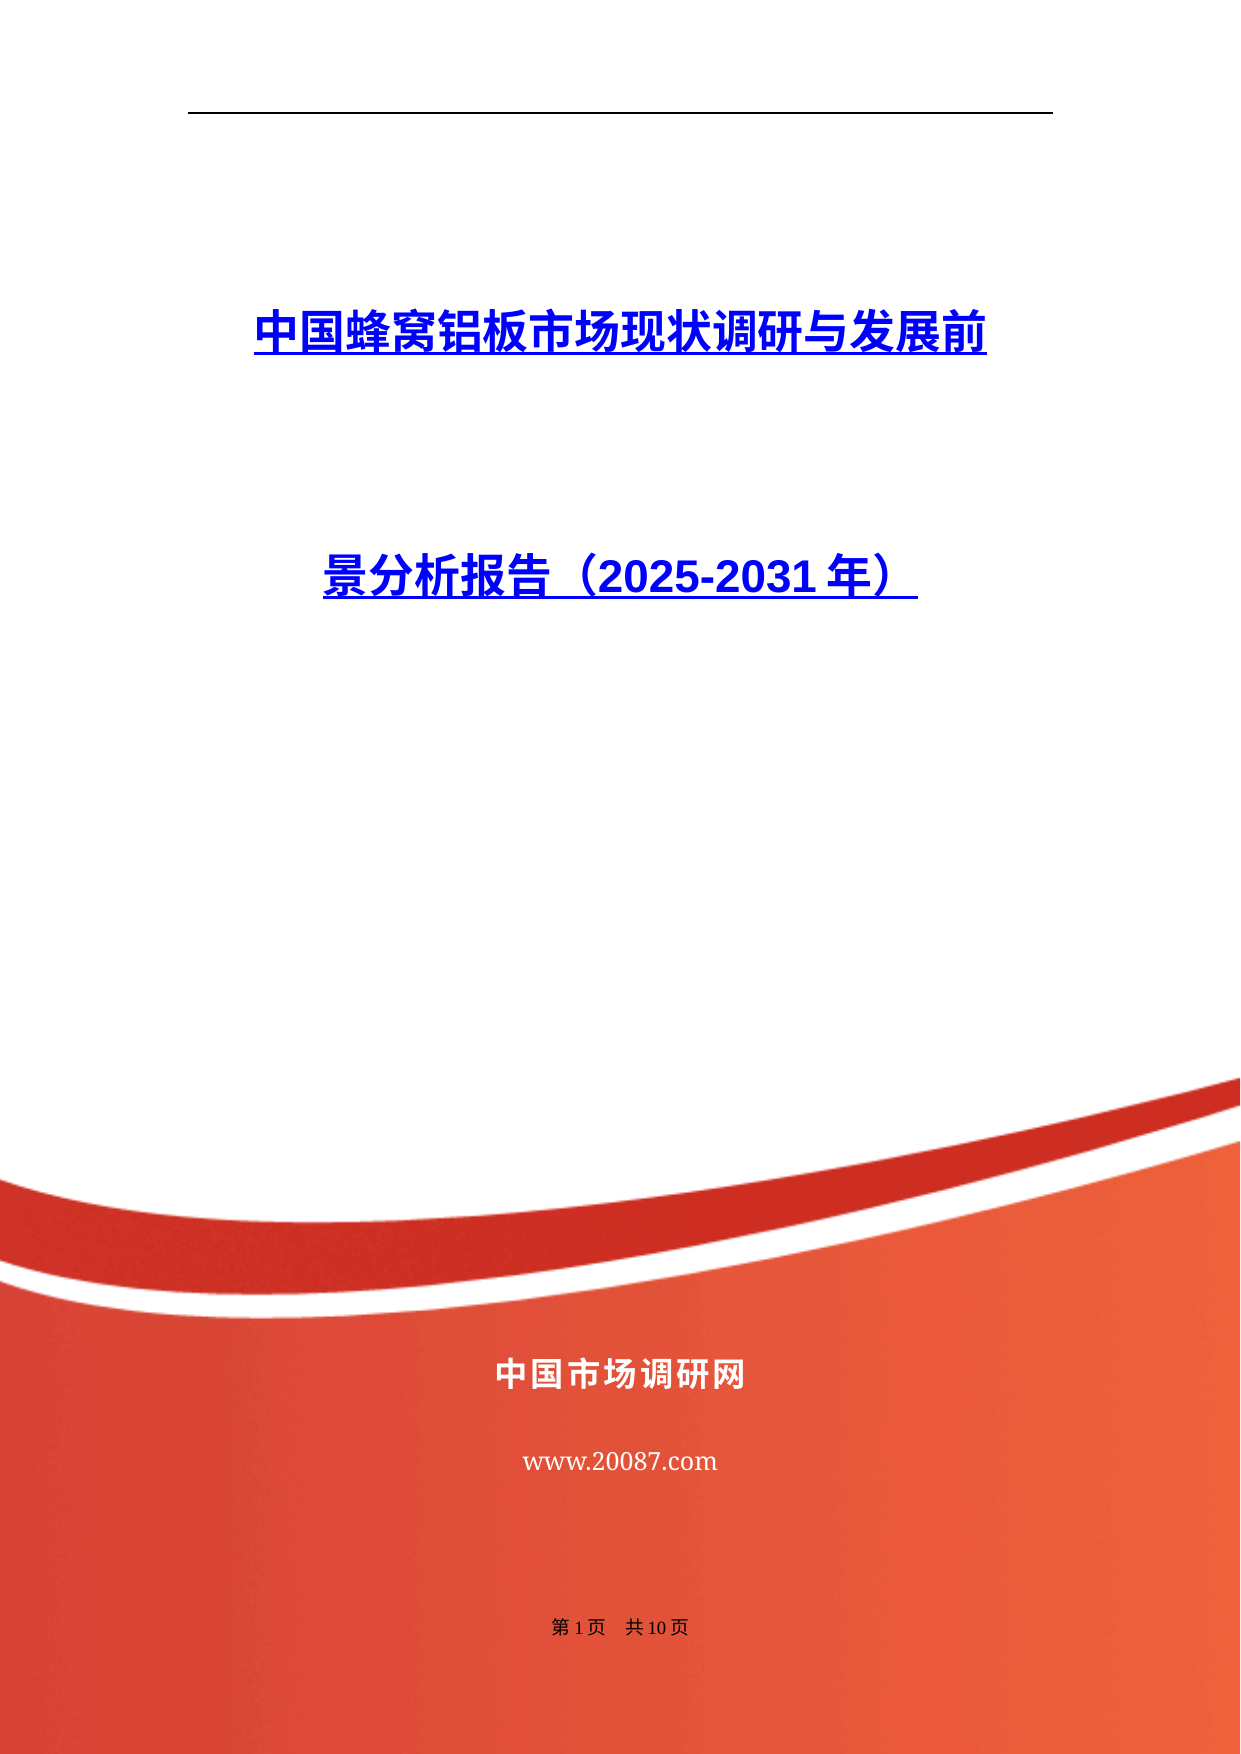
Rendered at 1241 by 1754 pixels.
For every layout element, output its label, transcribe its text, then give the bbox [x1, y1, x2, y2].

text www.20087.com [187, 1428, 1053, 1493]
table_header 中国蜂窝铝板市场现状调研与发展前景分析报告（2025-2031年） [188, 207, 1053, 773]
subtitle 中国市场调研网 [187, 1339, 1053, 1404]
picture [0, 1006, 1241, 1754]
